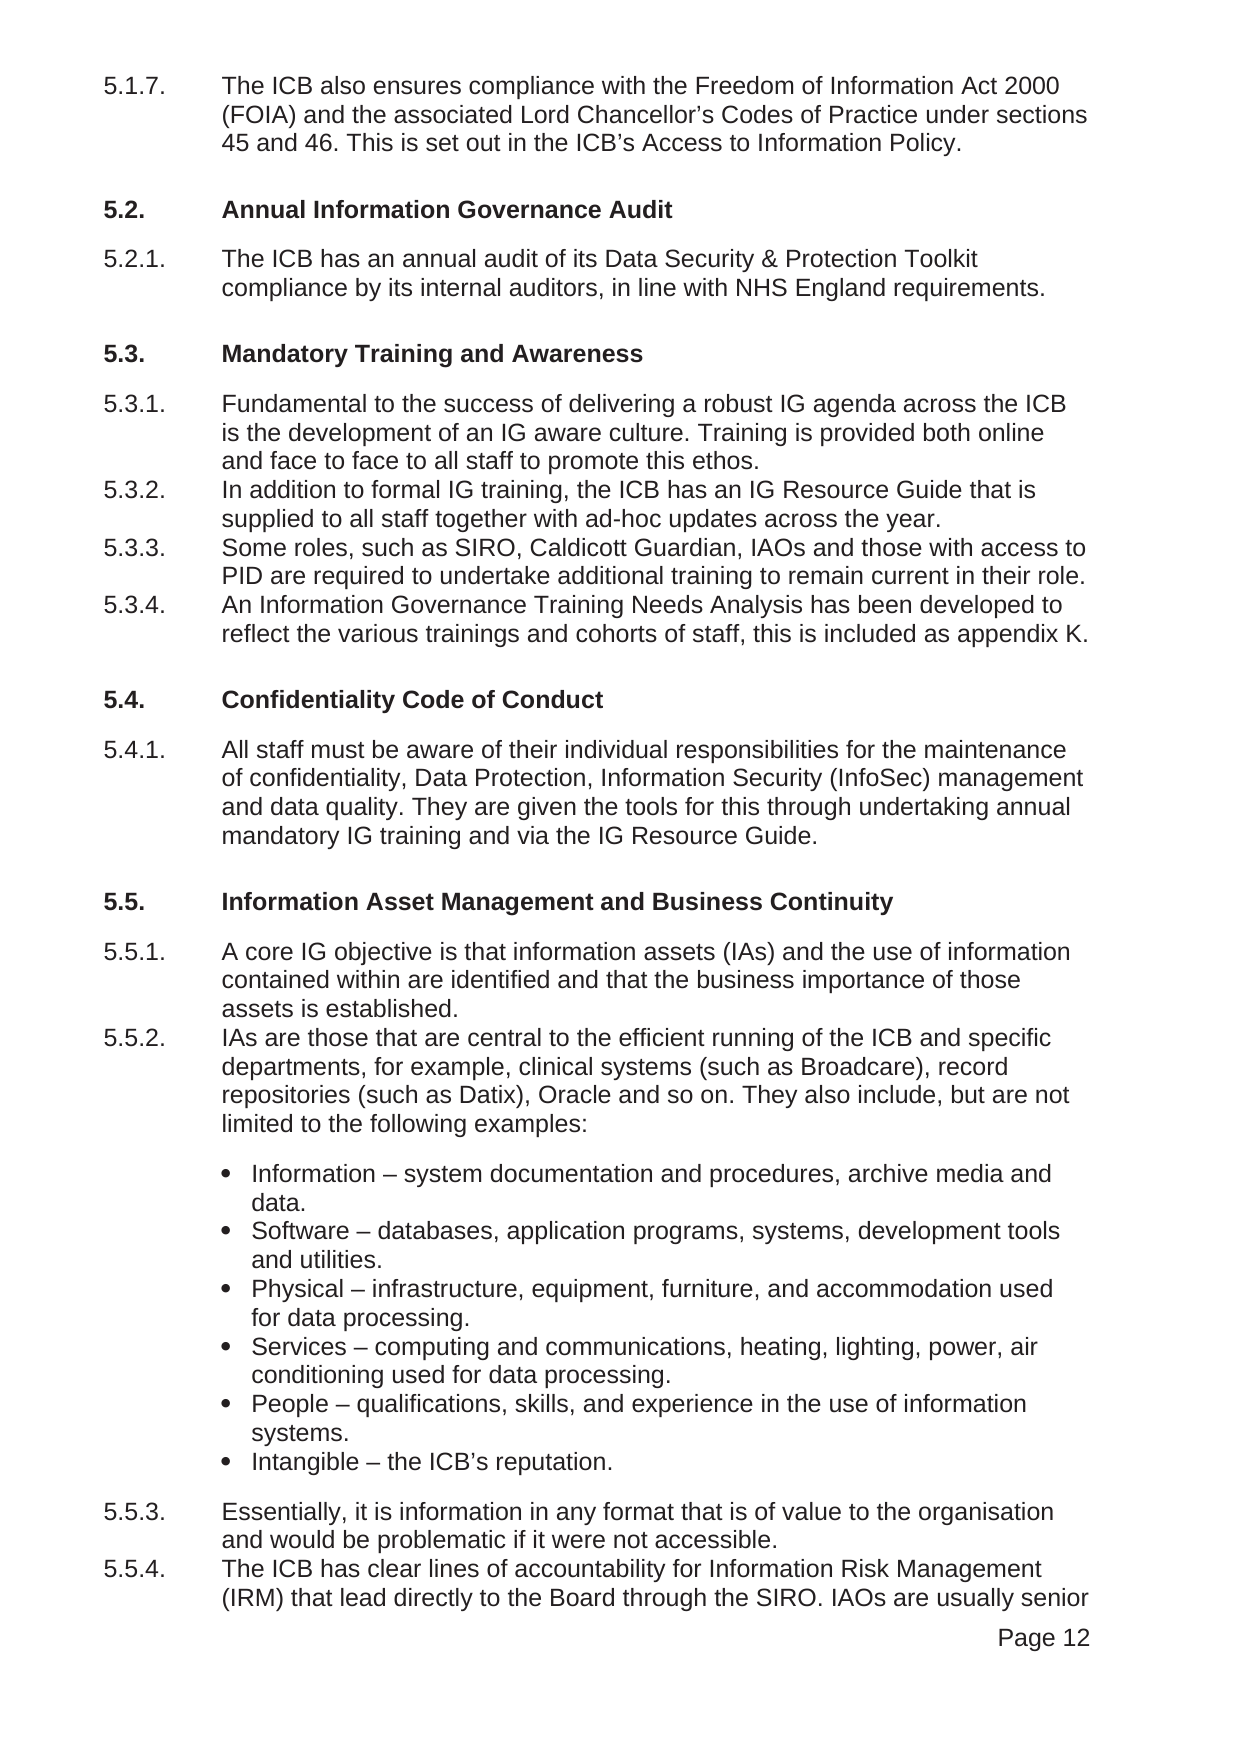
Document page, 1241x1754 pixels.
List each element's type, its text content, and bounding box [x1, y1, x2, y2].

list Services – computing and communications, heating, lighting, power, air conditioning used for data processing. [221, 1332, 1090, 1389]
subtitle Confidentiality Code of Conduct [103, 685, 1090, 714]
text Essentially, it is information in any format that is of value to the organisation and would be problematic if it were not accessible. [103, 1496, 1090, 1554]
text An Information Governance Training Needs Analysis has been developed to reflect the various trainings and cohorts of staff, this is included as appendix K. [103, 590, 1090, 647]
list Physical – infrastructure, equipment, furniture, and accommodation used for data processing. [221, 1274, 1090, 1332]
list People – qualifications, skills, and experience in the use of information systems. [221, 1389, 1090, 1447]
text Some roles, such as SIRO, Caldicott Guardian, IAOs and those with access to PID are required to undertake additional training to remain current in their role. [103, 532, 1090, 590]
text All staff must be aware of their individual responsibilities for the maintenance of confidentiality, Data Protection, Information Security (InfoSec) management and data quality. They are given the tools for this through undertaking annual mandatory IG training and via the IG Resource Guide. [103, 734, 1090, 849]
text The ICB also ensures compliance with the Freedom of Information Act 2000 (FOIA) and the associated Lord Chancellor’s Codes of Practice under sections 45 and 46. This is set out in the ICB’s Access to Information Policy. [103, 71, 1090, 157]
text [103, 1554, 1090, 1611]
text IAs are those that are central to the efficient running of the ICB and specific departments, for example, clinical systems (such as Broadcare), record repositories (such as Datix), Oracle and so on. They also include, but are not limited to the following examples: [103, 1023, 1090, 1138]
subtitle Mandatory Training and Awareness [103, 339, 1090, 368]
text A core IG objective is that information assets (IAs) and the use of information contained within are identified and that the business importance of those assets is established. [103, 937, 1090, 1023]
text In addition to formal IG training, the ICB has an IG Resource Guide that is supplied to all staff together with ad-hoc updates across the year. [103, 475, 1090, 532]
list Information – system documentation and procedures, archive media and data. [221, 1159, 1090, 1216]
subtitle Annual Information Governance Audit [103, 194, 1090, 223]
text Fundamental to the success of delivering a robust IG agenda across the ICB is the development of an IG aware culture. Training is provided both online and face to face to all staff to promote this ethos. [103, 389, 1090, 475]
list Intangible – the ICB’s reputation. [221, 1447, 1090, 1476]
list Software – databases, application programs, systems, development tools and utilities. [221, 1216, 1090, 1274]
subtitle Information Asset Management and Business Continuity [103, 887, 1090, 916]
text The ICB has an annual audit of its Data Security & Protection Toolkit compliance by its internal auditors, in line with NHS England requirements. [103, 244, 1090, 302]
